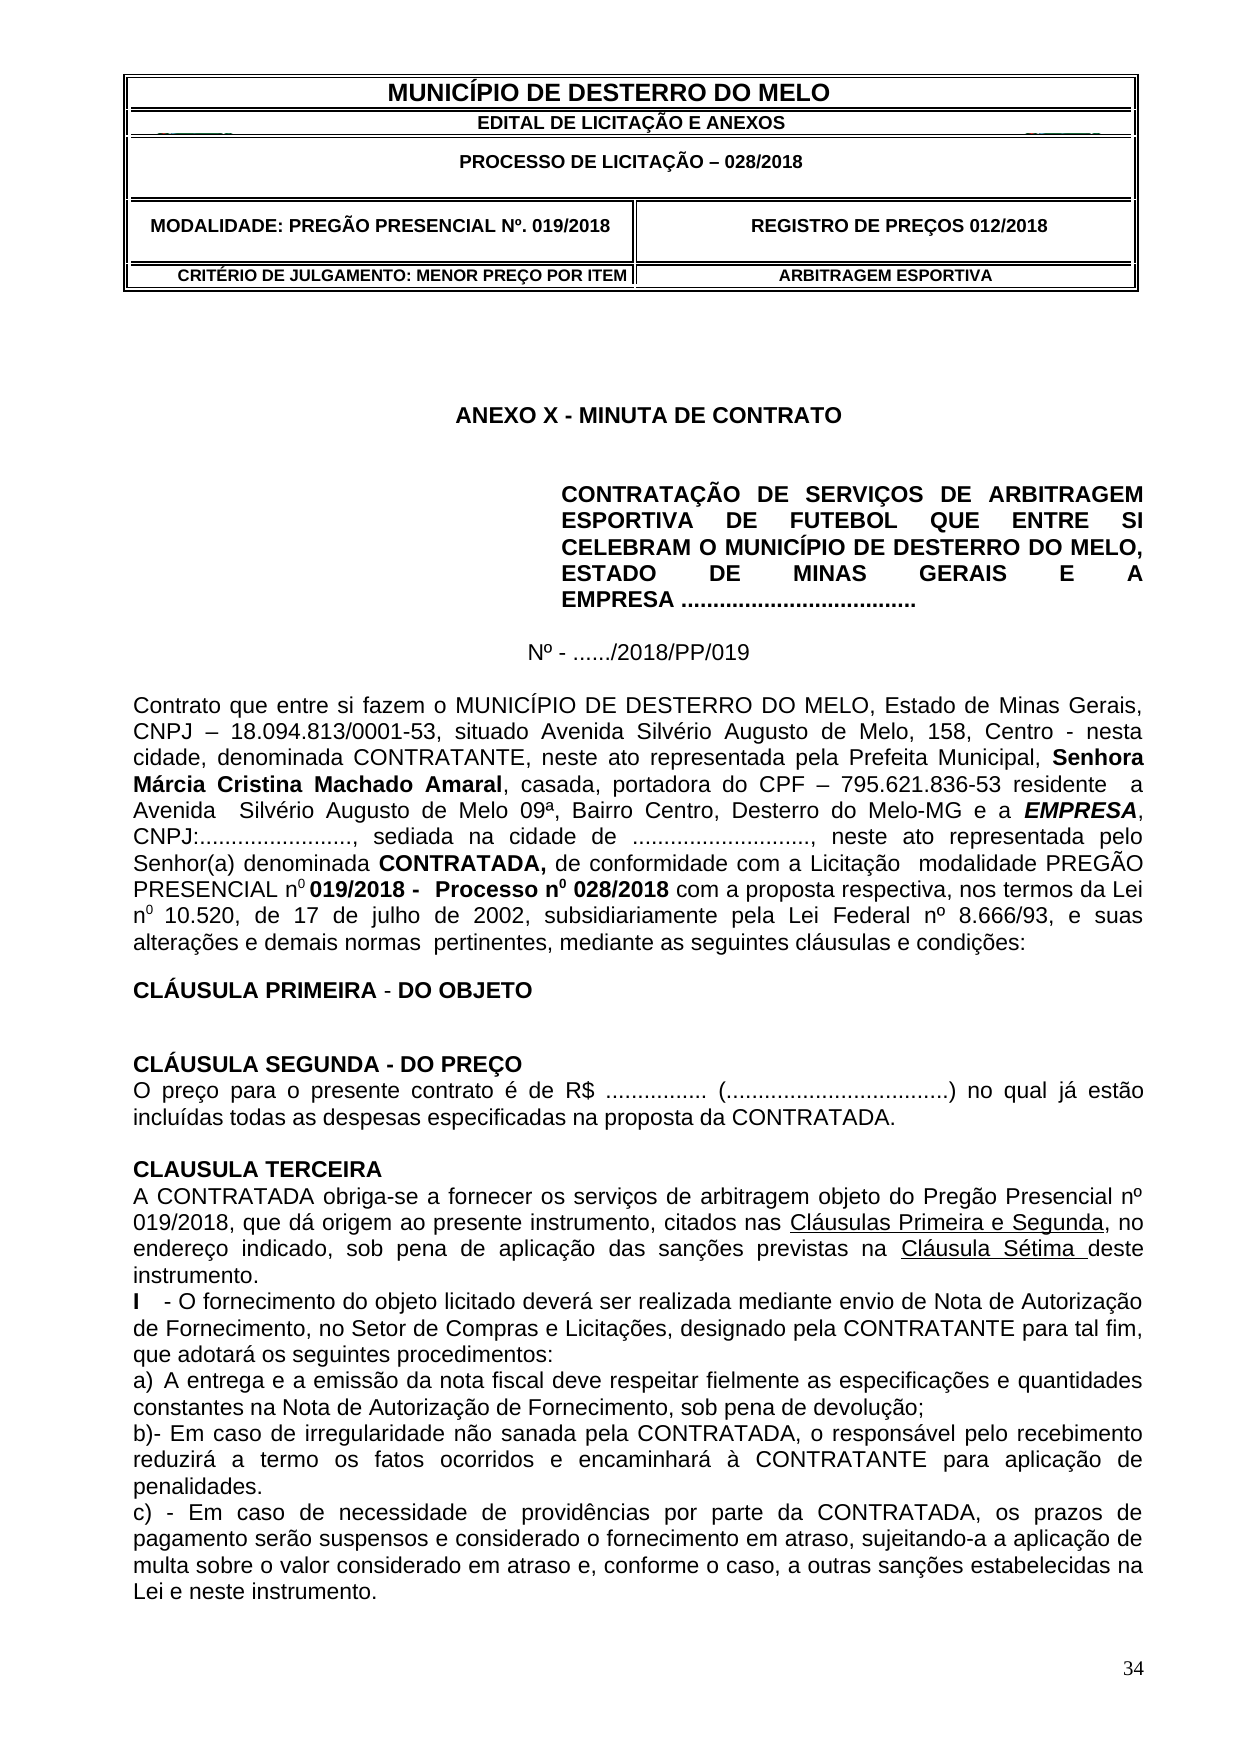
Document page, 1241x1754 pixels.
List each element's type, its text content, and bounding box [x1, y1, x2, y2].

text Nº - ....../2018/PP/019 [133, 639, 1144, 665]
text A CONTRATADA obriga-se a fornecer os serviços de arbitragem objeto do Pregão Presencial nº 019/2018, que dá origem ao presente instrumento, citados nas Cláusulas Primeira e Segunda, no endereço indicado, sob pena de aplicação das sanções previstas na Cláusula Sétima deste instrumento. [133, 1183, 1144, 1288]
text b)- Em caso de irregularidade não sanada pela CONTRATADA, o responsável pelo recebimento reduzirá a termo os fatos ocorridos e encaminhará à CONTRATANTE para aplicação de penalidades. [133, 1420, 1144, 1499]
text CLAUSULA TERCEIRA [133, 1156, 1144, 1183]
text c) - Em caso de necessidade de providências por parte da CONTRATADA, os prazos de pagamento serão suspensos e considerado o fornecimento em atraso, sujeitando-a a aplicação de multa sobre o valor considerado em atraso e, conforme o caso, a outras sanções estabelecidas na Lei e neste instrumento. [133, 1499, 1144, 1604]
text CLÁUSULA PRIMEIRA - DO OBJETO [133, 977, 1144, 1003]
text I - O fornecimento do objeto licitado deverá ser realizada mediante envio de Nota de Autorização de Fornecimento, no Setor de Compras e Licitações, designado pela CONTRATANTE para tal fim, que adotará os seguintes procedimentos: [133, 1288, 1144, 1367]
text ANEXO X - MINUTA DE CONTRATO [133, 402, 1164, 428]
text Contrato que entre si fazem o MUNICÍPIO DE DESTERRO DO MELO, Estado de Minas Gerais, CNPJ – 18.094.813/0001-53, situado Avenida Silvério Augusto de Melo, 158, Centro - nesta cidade, denominada CONTRATANTE, neste ato representada pela Prefeita Municipal, Senhora Márcia Cristina Machado Amaral, casada, portadora do CPF – 795.621.836-53 residente a Avenida Silvério Augusto de Melo 09ª, Bairro Centro, Desterro do Melo-MG e a EMPRESA, CNPJ:........................, sediada na cidade de ............................, neste ato representada pelo Senhor(a) denominada CONTRATADA, de conformidade com a Licitação modalidade PREGÃO PRESENCIAL n0 019/2018 - Processo n0 028/2018 com a proposta respectiva, nos termos da Lei n0 10.520, de 17 de julho de 2002, subsidiariamente pela Lei Federal nº 8.666/93, e suas alterações e demais normas pertinentes, mediante as seguintes cláusulas e condições: [133, 692, 1144, 955]
text a) A entrega e a emissão da nota fiscal deve respeitar fielmente as especificações e quantidades constantes na Nota de Autorização de Fornecimento, sob pena de devolução; [133, 1367, 1144, 1420]
text CLÁUSULA SEGUNDA - DO PREÇO [133, 1051, 1144, 1077]
text O preço para o presente contrato é de R$ ................ (...................................) no qual já estão incluídas todas as despesas especificadas na proposta da CONTRATADA. [133, 1077, 1144, 1130]
text CONTRATAÇÃO DE SERVIÇOS DE ARBITRAGEM ESPORTIVA DE FUTEBOL QUE ENTRE SI CELEBRAM O MUNICÍPIO DE DESTERRO DO MELO, ESTADO DE MINAS GERAIS E A EMPRESA ..................................... [561, 481, 1144, 612]
